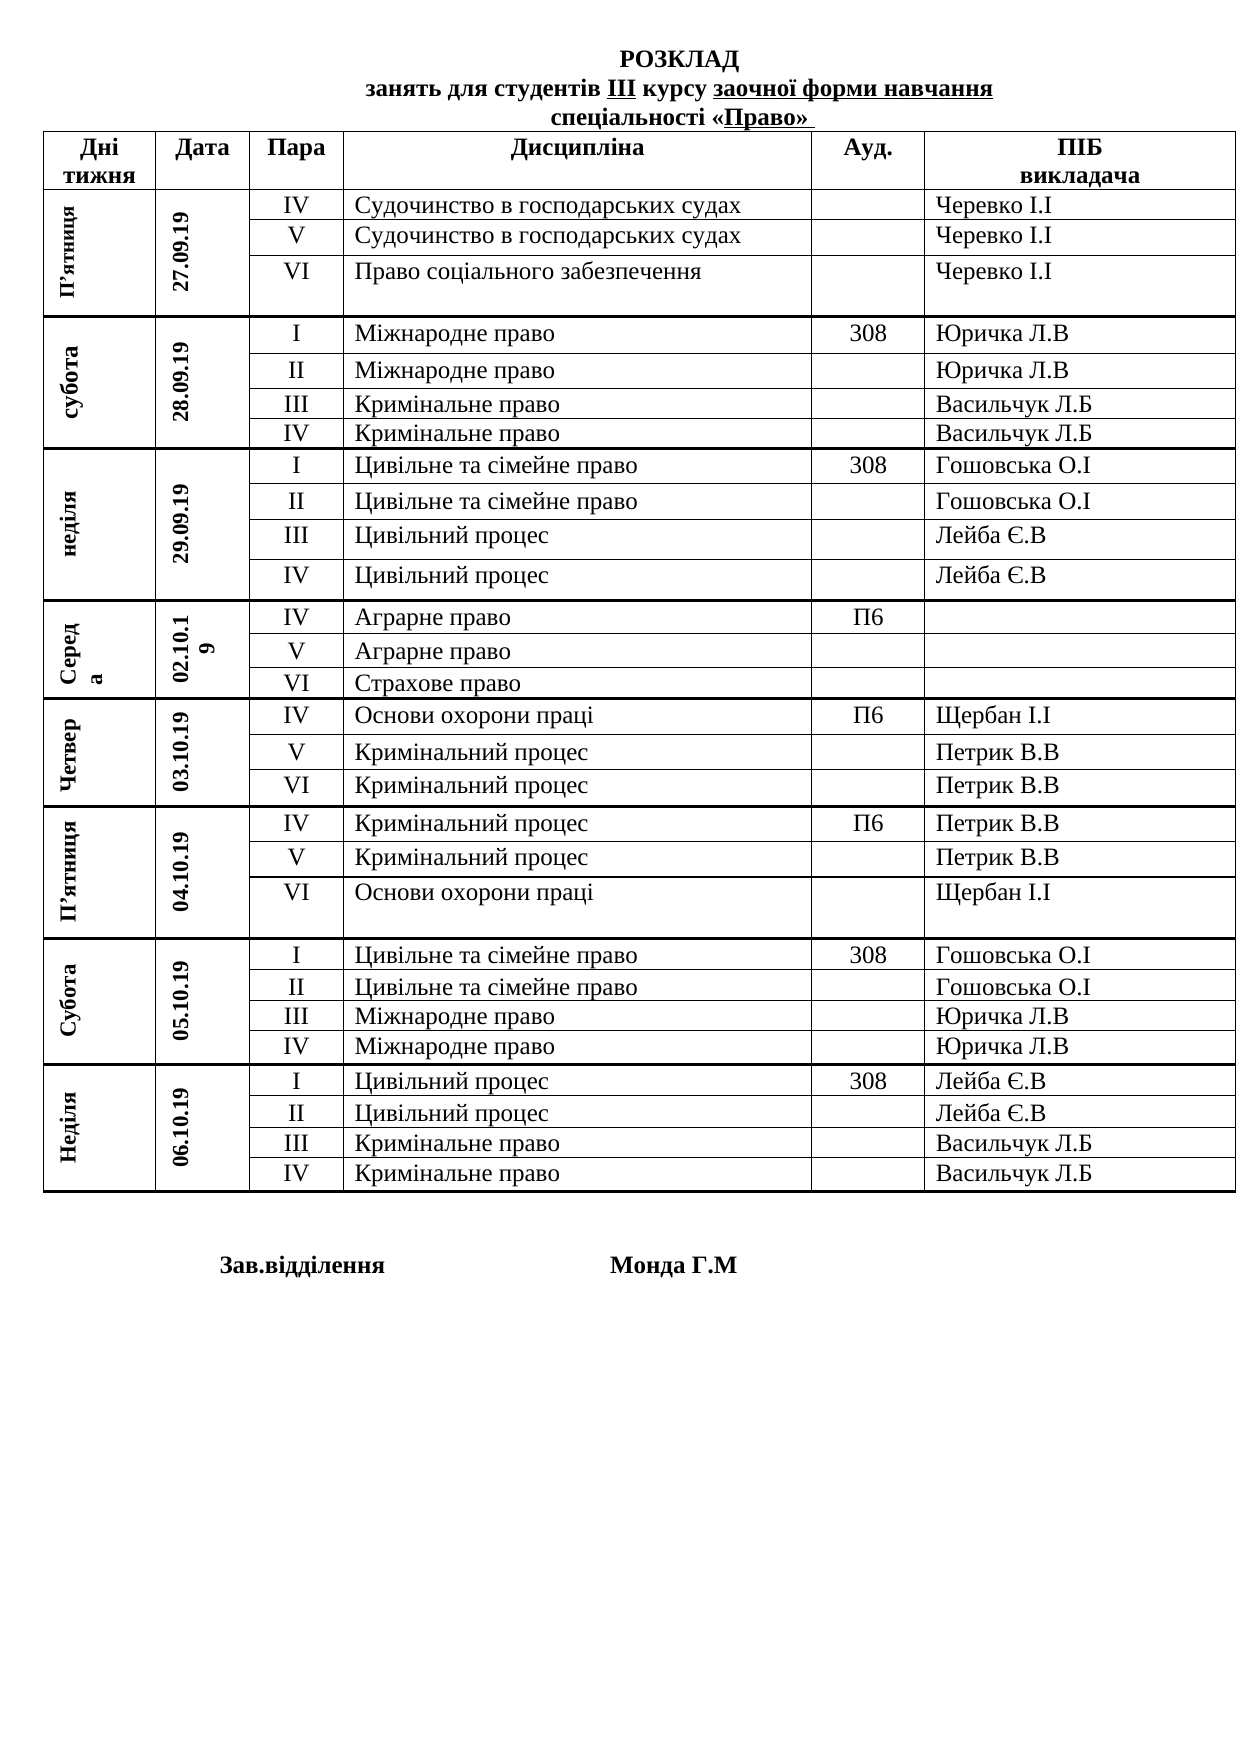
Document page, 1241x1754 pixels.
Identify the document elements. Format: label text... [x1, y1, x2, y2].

table_cell VІ [250, 770, 343, 804]
table_cell 308 [812, 318, 924, 352]
table_cell ІІІ [250, 520, 343, 559]
table_cell Лейба Є.В [925, 1096, 1235, 1127]
table_cell П6 [812, 808, 924, 841]
table_cell Міжнародне право [344, 1001, 811, 1030]
table_cell [812, 389, 924, 417]
table_cell V [250, 634, 343, 667]
table_cell Кримінальний процес [344, 770, 811, 804]
table_cell Кримінальне право [344, 389, 811, 417]
table_cell Кримінальне право [344, 1158, 811, 1190]
table_cell Щербан І.І [925, 700, 1235, 734]
table_cell Цивільний процес [344, 1096, 811, 1127]
table_cell [812, 484, 924, 519]
table_cell Цивільне та сімейне право [344, 970, 811, 1000]
table_cell Юричка Л.В [925, 354, 1235, 388]
table_cell ІV [250, 808, 343, 841]
table_cell Неділя [44, 1066, 155, 1190]
table_cell [812, 354, 924, 388]
table_cell [812, 970, 924, 1000]
table_cell Середа [44, 602, 155, 697]
table_cell Кримінальне право [344, 419, 811, 447]
table_cell Кримінальний процес [344, 735, 811, 769]
table_cell [812, 770, 924, 804]
table_cell [812, 256, 924, 315]
table_cell Юричка Л.В [925, 318, 1235, 352]
table_cell Васильчук Л.Б [925, 1158, 1235, 1190]
table_cell Черевко І.І [925, 190, 1235, 219]
table_cell Юричка Л.В [925, 1031, 1235, 1063]
table_cell 308 [812, 1066, 924, 1095]
table_cell ІІ [250, 354, 343, 388]
table_cell Цивільне та сімейне право [344, 484, 811, 519]
table_cell ІІІ [250, 1001, 343, 1030]
table_cell ІV [250, 419, 343, 447]
table_cell І [250, 450, 343, 483]
table_cell 03.10.19 [156, 700, 249, 804]
table_cell Цивільний процес [344, 520, 811, 559]
table_cell [812, 735, 924, 769]
table_cell Черевко І.І [925, 220, 1235, 255]
table_cell [812, 1128, 924, 1157]
table_cell Міжнародне право [344, 1031, 811, 1063]
table_cell V [250, 842, 343, 876]
table_cell ІІ [250, 1096, 343, 1127]
table_cell Субота [44, 940, 155, 1063]
table_cell 29.09.19 [156, 450, 249, 598]
text занять для студентів ІІІ курсу заочної форми навчання [207, 73, 1152, 102]
table_cell [812, 878, 924, 937]
table_cell 27.09.19 [156, 190, 249, 315]
table_cell Петрик В.В [925, 770, 1235, 804]
table_cell Гошовська О.І [925, 940, 1235, 968]
table_cell [812, 668, 924, 697]
table_cell Страхове право [344, 668, 811, 697]
table_cell Основи охорони праці [344, 878, 811, 937]
table_cell Щербан І.І [925, 878, 1235, 937]
table_cell Право соціального забезпечення [344, 256, 811, 315]
table_cell Цивільний процес [344, 560, 811, 598]
table_cell ІІ [250, 484, 343, 519]
table_cell Петрик В.В [925, 842, 1235, 876]
table_cell 28.09.19 [156, 318, 249, 447]
table_cell Цивільне та сімейне право [344, 450, 811, 483]
table_cell 308 [812, 940, 924, 968]
table_cell ІV [250, 560, 343, 598]
table_cell ІІІ [250, 389, 343, 417]
table_cell Васильчук Л.Б [925, 1128, 1235, 1157]
table_cell ІV [250, 1031, 343, 1063]
table_cell [925, 602, 1235, 633]
table_cell П’ятниця [44, 808, 155, 937]
table_cell VІ [250, 878, 343, 937]
table_cell [812, 634, 924, 667]
table_cell Васильчук Л.Б [925, 419, 1235, 447]
table_cell П6 [812, 602, 924, 633]
table_cell Судочинство в господарських судах [344, 190, 811, 219]
table_cell Міжнародне право [344, 318, 811, 352]
table_cell Аграрне право [344, 634, 811, 667]
table_cell 02.10.19 [156, 602, 249, 697]
table_cell ІV [250, 1158, 343, 1190]
text РОЗКЛАД [207, 44, 1152, 73]
table_header Пара [250, 132, 343, 189]
table_cell ІV [250, 700, 343, 734]
table_cell Цивільне та сімейне право [344, 940, 811, 968]
table_cell Основи охорони праці [344, 700, 811, 734]
table_cell [812, 1158, 924, 1190]
table_header Дата [156, 132, 249, 189]
table_cell ІV [250, 190, 343, 219]
table_cell [925, 668, 1235, 697]
table_cell Гошовська О.І [925, 450, 1235, 483]
table_cell [925, 634, 1235, 667]
table_cell Лейба Є.В [925, 520, 1235, 559]
table_cell Черевко І.І [925, 256, 1235, 315]
table_cell [812, 560, 924, 598]
table_cell VІ [250, 668, 343, 697]
table_cell [812, 520, 924, 559]
table_cell неділя [44, 450, 155, 598]
table_cell 06.10.19 [156, 1066, 249, 1190]
table_cell Петрик В.В [925, 808, 1235, 841]
table_cell Гошовська О.І [925, 970, 1235, 1000]
table_cell 308 [812, 450, 924, 483]
table_cell Лейба Є.В [925, 560, 1235, 598]
table_cell [812, 1096, 924, 1127]
table_cell [812, 842, 924, 876]
table_cell [812, 190, 924, 219]
table_header Дисципліна [344, 132, 811, 189]
table_cell ІV [250, 602, 343, 633]
table_cell V [250, 220, 343, 255]
table_cell [812, 419, 924, 447]
table_header ПІБ викладача [925, 132, 1235, 189]
table_cell П6 [812, 700, 924, 734]
table_cell Кримінальний процес [344, 808, 811, 841]
table_cell І [250, 940, 343, 968]
table_cell Кримінальний процес [344, 842, 811, 876]
table_header Дні тижня [44, 132, 155, 189]
table_header Ауд. [812, 132, 924, 189]
table_cell 04.10.19 [156, 808, 249, 937]
table_cell Аграрне право [344, 602, 811, 633]
table_cell Судочинство в господарських судах [344, 220, 811, 255]
text Зав.відділення Монда Г.М [207, 1250, 1152, 1279]
table_cell П’ятниця [44, 190, 155, 315]
table_cell ІІІ [250, 1128, 343, 1157]
table_cell Четвер [44, 700, 155, 804]
table_cell І [250, 1066, 343, 1095]
table_cell [812, 220, 924, 255]
table_cell [812, 1031, 924, 1063]
table_cell VІ [250, 256, 343, 315]
table_cell Лейба Є.В [925, 1066, 1235, 1095]
table_cell Петрик В.В [925, 735, 1235, 769]
table_cell ІІ [250, 970, 343, 1000]
table_cell V [250, 735, 343, 769]
table_cell Гошовська О.І [925, 484, 1235, 519]
table_cell І [250, 318, 343, 352]
text спеціальності «Право» [207, 102, 1152, 131]
table_cell субота [44, 318, 155, 447]
table_cell 05.10.19 [156, 940, 249, 1063]
table_cell [812, 1001, 924, 1030]
table_cell Кримінальне право [344, 1128, 811, 1157]
table_cell Міжнародне право [344, 354, 811, 388]
table_cell Васильчук Л.Б [925, 389, 1235, 417]
table_cell Цивільний процес [344, 1066, 811, 1095]
table_cell Юричка Л.В [925, 1001, 1235, 1030]
